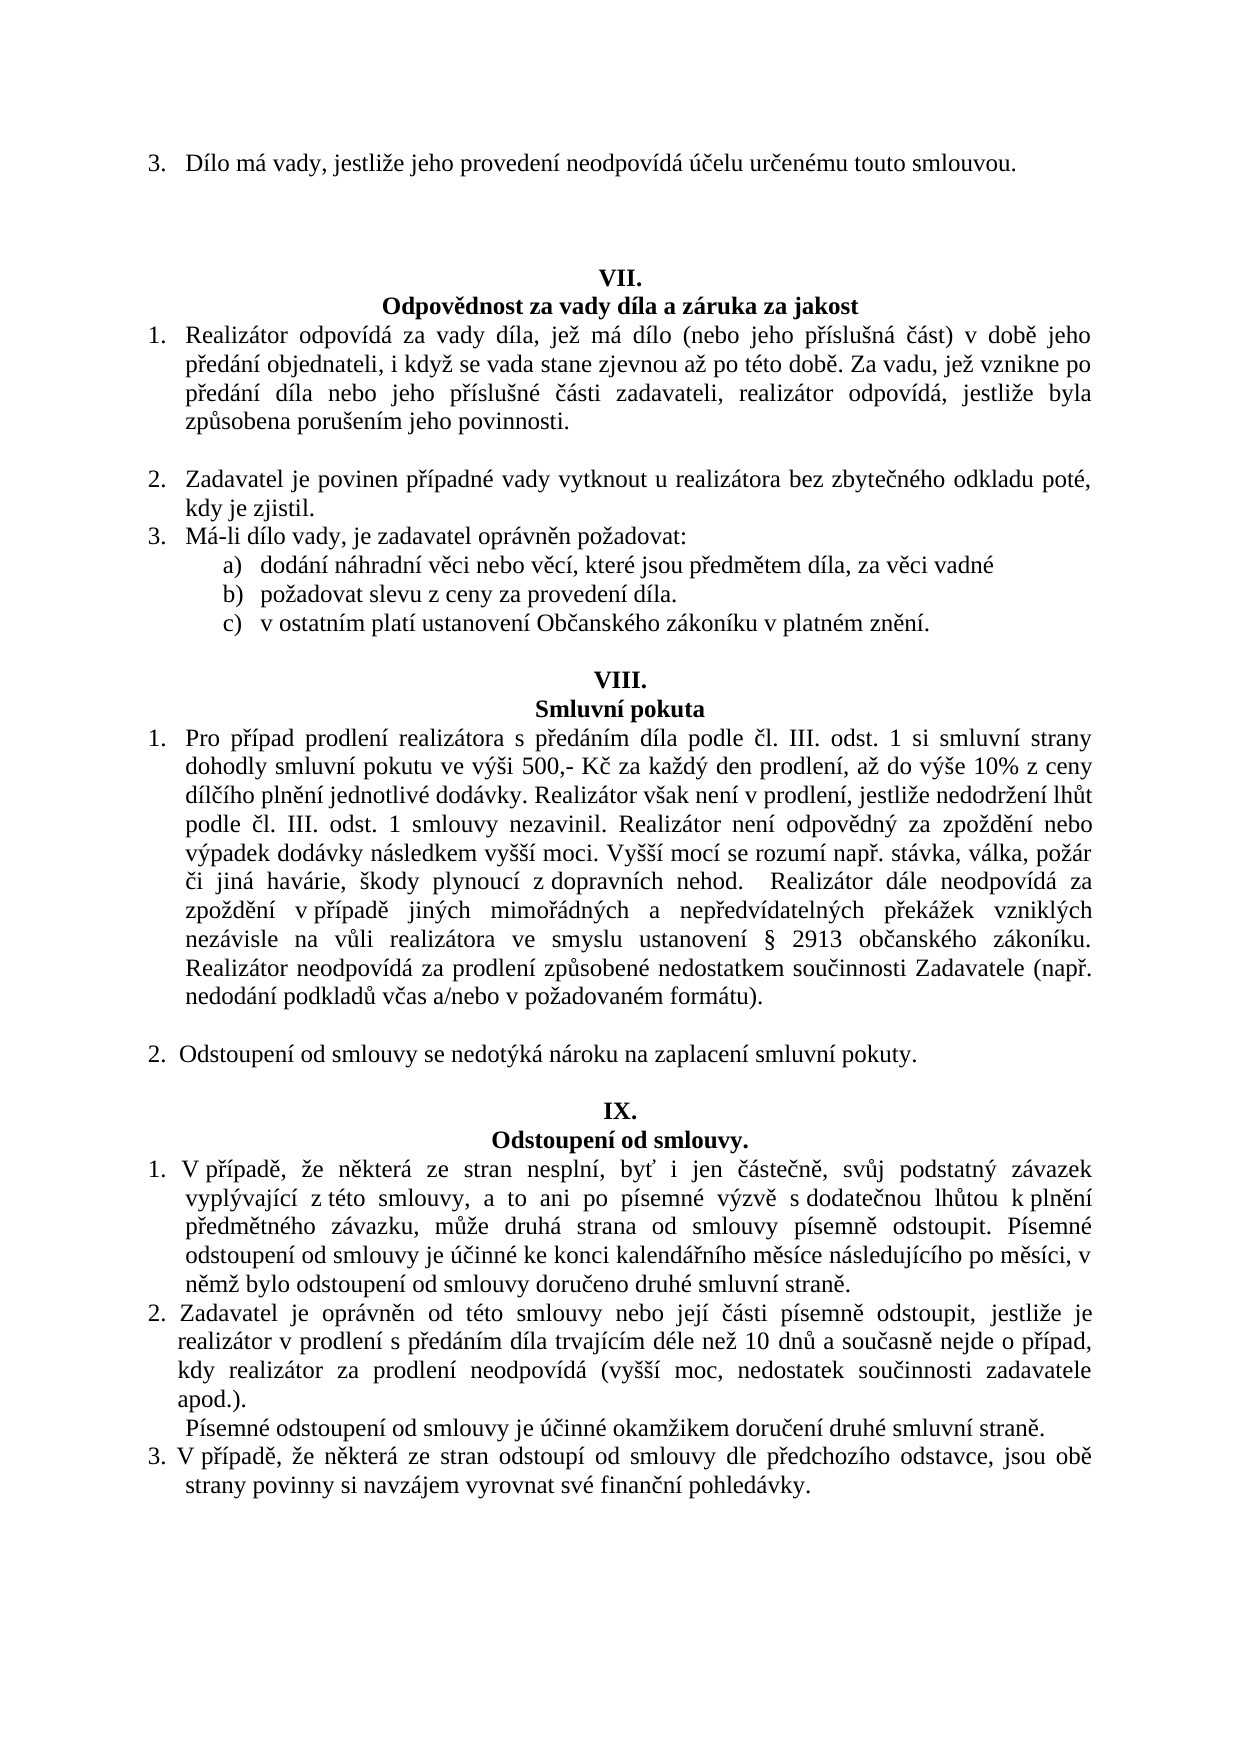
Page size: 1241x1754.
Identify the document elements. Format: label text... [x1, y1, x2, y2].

list dodání náhradní věci nebo věcí, které jsou předmětem díla, za věci vadné [223, 550, 1093, 579]
text Odstoupení od smlouvy. [148, 1125, 1093, 1154]
text VIII. [148, 665, 1093, 694]
text 2. Zadavatel je oprávněn od této smlouvy nebo její části písemně odstoupit, jestliže je realizátor v prodlení s předáním díla trvajícím déle než 10 dnů a současně nejde o případ, kdy realizátor za prodlení neodpovídá (vyšší moc, nedostatek součinnosti zadavatele apod.). [148, 1298, 1093, 1413]
list Má-li dílo vady, je zadavatel oprávněn požadovat: [148, 521, 1093, 550]
text Odpovědnost za vady díla a záruka za jakost [148, 291, 1093, 320]
text Smluvní pokuta [148, 694, 1093, 723]
text Písemné odstoupení od smlouvy je účinné okamžikem doručení druhé smluvní straně. [148, 1413, 1093, 1441]
list v ostatním platí ustanovení Občanského zákoníku v platném znění. [223, 608, 1093, 636]
text VII. [148, 263, 1093, 291]
text 1. V případě, že některá ze stran nesplní, byť i jen částečně, svůj podstatný závazek vyplývající z této smlouvy, a to ani po písemné výzvě s dodatečnou lhůtou k plnění předmětného závazku, může druhá strana od smlouvy písemně odstoupit. Písemné odstoupení od smlouvy je účinné ke konci kalendářního měsíce následujícího po měsíci, v němž bylo odstoupení od smlouvy doručeno druhé smluvní straně. [148, 1154, 1093, 1298]
list Realizátor odpovídá za vady díla, jež má dílo (nebo jeho příslušná část) v době jeho předání objednateli, i když se vada stane zjevnou až po této době. Za vadu, jež vznikne po předání díla nebo jeho příslušné části zadavateli, realizátor odpovídá, jestliže byla způsobena porušením jeho povinnosti. [148, 320, 1093, 435]
text 2. Odstoupení od smlouvy se nedotýká nároku na zaplacení smluvní pokuty. [148, 1039, 1093, 1068]
text 3. V případě, že některá ze stran odstoupí od smlouvy dle předchozího odstavce, jsou obě strany povinny si navzájem vyrovnat své finanční pohledávky. [148, 1441, 1093, 1499]
list Dílo má vady, jestliže jeho provedení neodpovídá účelu určenému touto smlouvou. [148, 148, 1093, 176]
text IX. [148, 1096, 1093, 1125]
list požadovat slevu z ceny za provedení díla. [223, 579, 1093, 608]
list Zadavatel je povinen případné vady vytknout u realizátora bez zbytečného odkladu poté, kdy je zjistil. [148, 464, 1093, 521]
list Pro případ prodlení realizátora s předáním díla podle čl. III. odst. 1 si smluvní strany dohodly smluvní pokutu ve výši 500,- Kč za každý den prodlení, až do výše 10% z ceny dílčího plnění jednotlivé dodávky. Realizátor však není v prodlení, jestliže nedodržení lhůt podle čl. III. odst. 1 smlouvy nezavinil. Realizátor není odpovědný za zpoždění nebo výpadek dodávky následkem vyšší moci. Vyšší mocí se rozumí např. stávka, válka, požár či jiná havárie, škody plynoucí z dopravních nehod. Realizátor dále neodpovídá za zpoždění v případě jiných mimořádných a nepředvídatelných překážek vzniklých nezávisle na vůli realizátora ve smyslu ustanovení § 2913 občanského zákoníku. Realizátor neodpovídá za prodlení způsobené nedostatkem součinnosti Zadavatele (např. nedodání podkladů včas a/nebo v požadovaném formátu). [148, 723, 1093, 1010]
